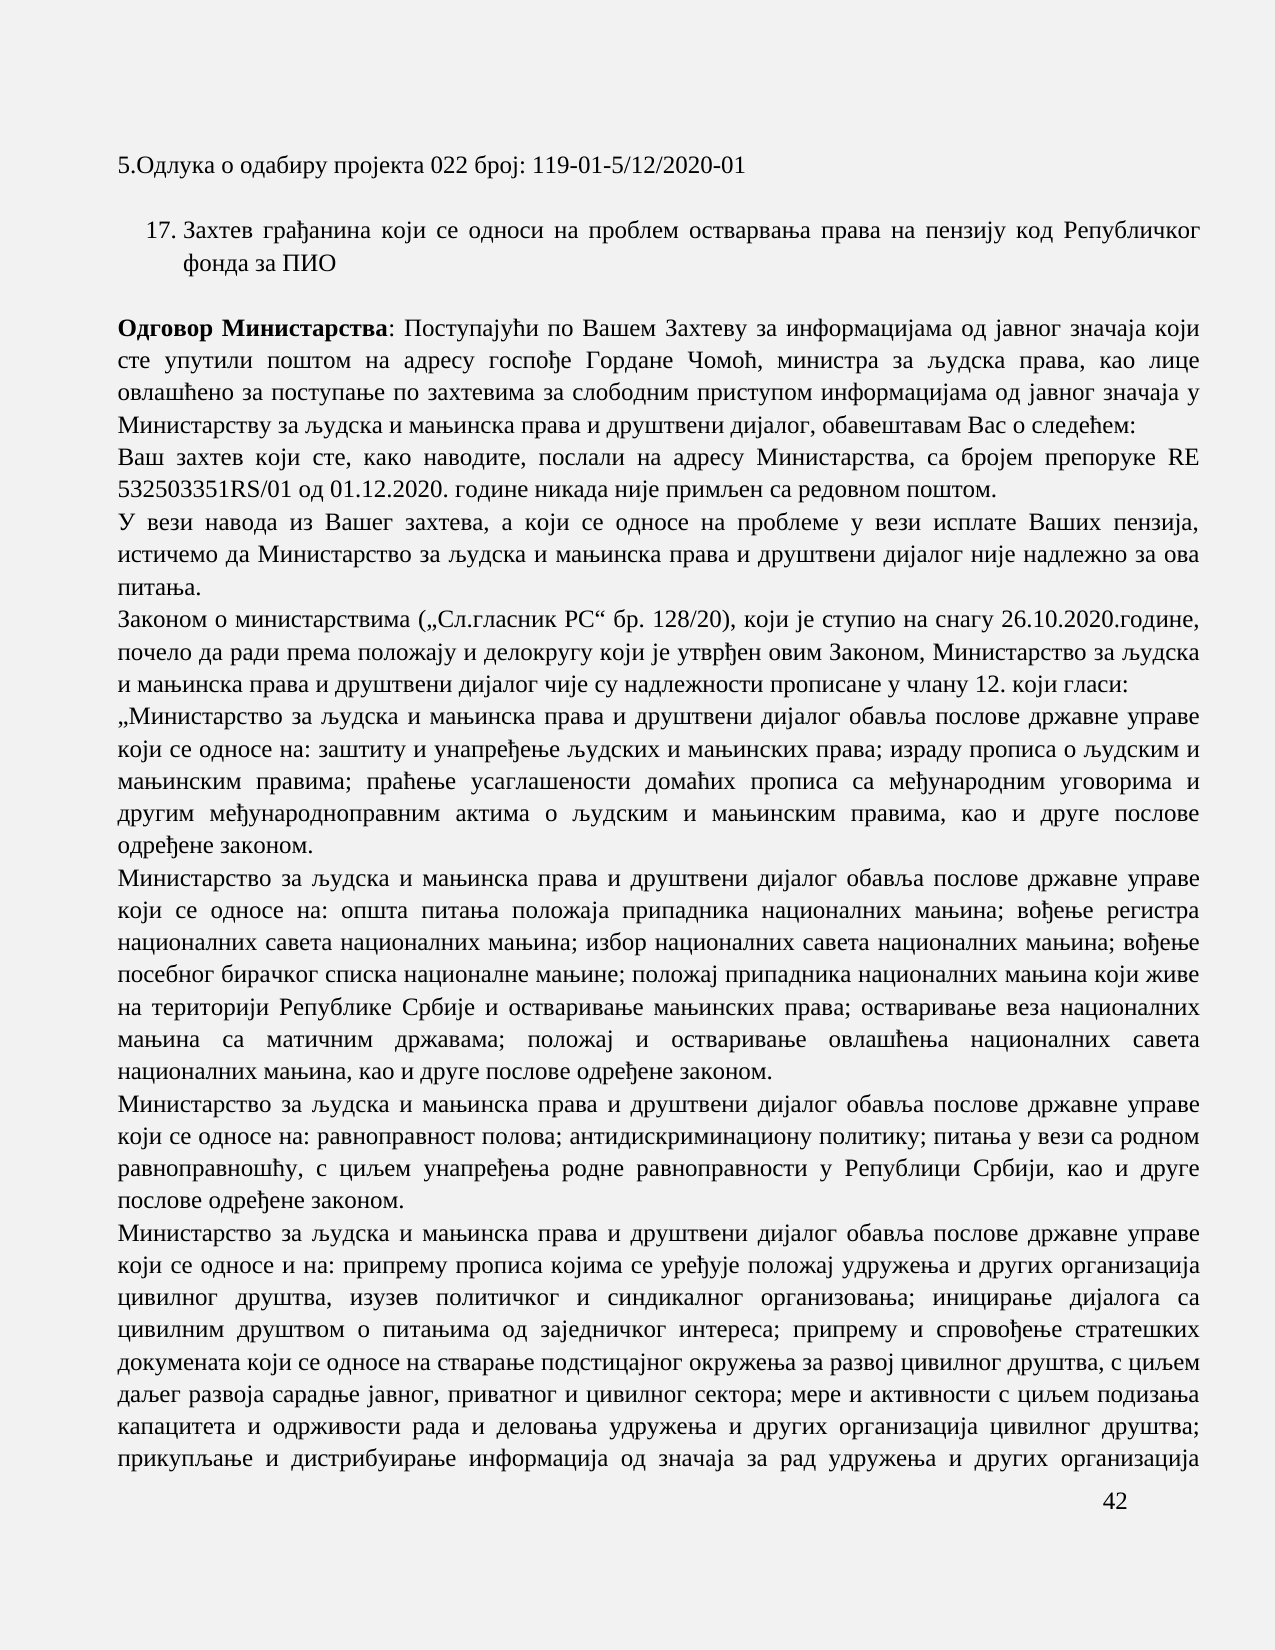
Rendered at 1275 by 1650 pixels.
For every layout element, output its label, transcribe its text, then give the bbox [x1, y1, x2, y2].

text „Министарство за људска и мањинска права и друштвени дијалог обавља послове државне управе који се односе на: заштиту и унапређење људских и мањинских права; израду прописа о људским и мањинским правима; праћење усаглашености домаћих прописа са међународним уговорима и другим међународноправним актима о људским и мањинским правима, као и друге послове одређене законом. [117, 701, 1201, 859]
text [117, 1218, 1201, 1472]
text Одговор Министарства: Поступајући по Вашем Захтеву за информацијама од јавног значаја који сте упутили поштом на адресу госпође Гордане Чомоћ, министра за људска права, као лице овлашћено за поступање по захтевима за слободним приступом информацијама од јавног значаја у Министарству за људска и мањинска права и друштвени дијалог, обавештавам Вас о следећем: [117, 313, 1201, 438]
text У вези навода из Вашег захтева, а који се односе на проблеме у вези исплате Ваших пензија, истичемо да Министарство за људска и мањинска права и друштвени дијалог није надлежно за ова питања. [117, 507, 1201, 600]
text 5.Одлука о одабиру пројекта 022 број: 119-01-5/12/2020-01 [117, 150, 1201, 179]
text Законом о министарствима („Сл.гласник РС“ бр. 128/20), који је ступио на снагу 26.10.2020.године, почело да ради према положају и делокругу који је утврђен овим Законом, Министарство за људска и мањинска права и друштвени дијалог чије су надлежности прописане у члану 12. који гласи: [117, 604, 1201, 697]
text Министарство за људска и мањинска права и друштвени дијалог обавља послове државне управе који се односе на: равноправност полова; антидискриминациону политику; питања у вези са родном равноправношћу, с циљем унапређења родне равноправности у Републици Србији, као и друге послове одређене законом. [117, 1089, 1201, 1214]
text Ваш захтев који сте, како наводите, послали на адресу Министарства, са бројем препоруке RE 532503351RS/01 од 01.12.2020. године никада није примљен са редовном поштом. [117, 442, 1201, 503]
list Захтев грађанина који се односи на проблем остварвања права на пензију код Републичког фонда за ПИО [145, 216, 1201, 276]
text Министарство за људска и мањинска права и друштвени дијалог обавља послове државне управе који се односе на: општа питања положаја припадника националних мањина; вођење регистра националних савета националних мањина; избор националних савета националних мањина; вођење посебног бирачког списка националне мањине; положај припадника националних мањина који живе на територији Републике Србије и остваривање мањинских права; остваривање веза националних мањина са матичним државама; положај и остваривање овлашћења националних савета националних мањина, као и друге послове одређене законом. [117, 863, 1201, 1085]
